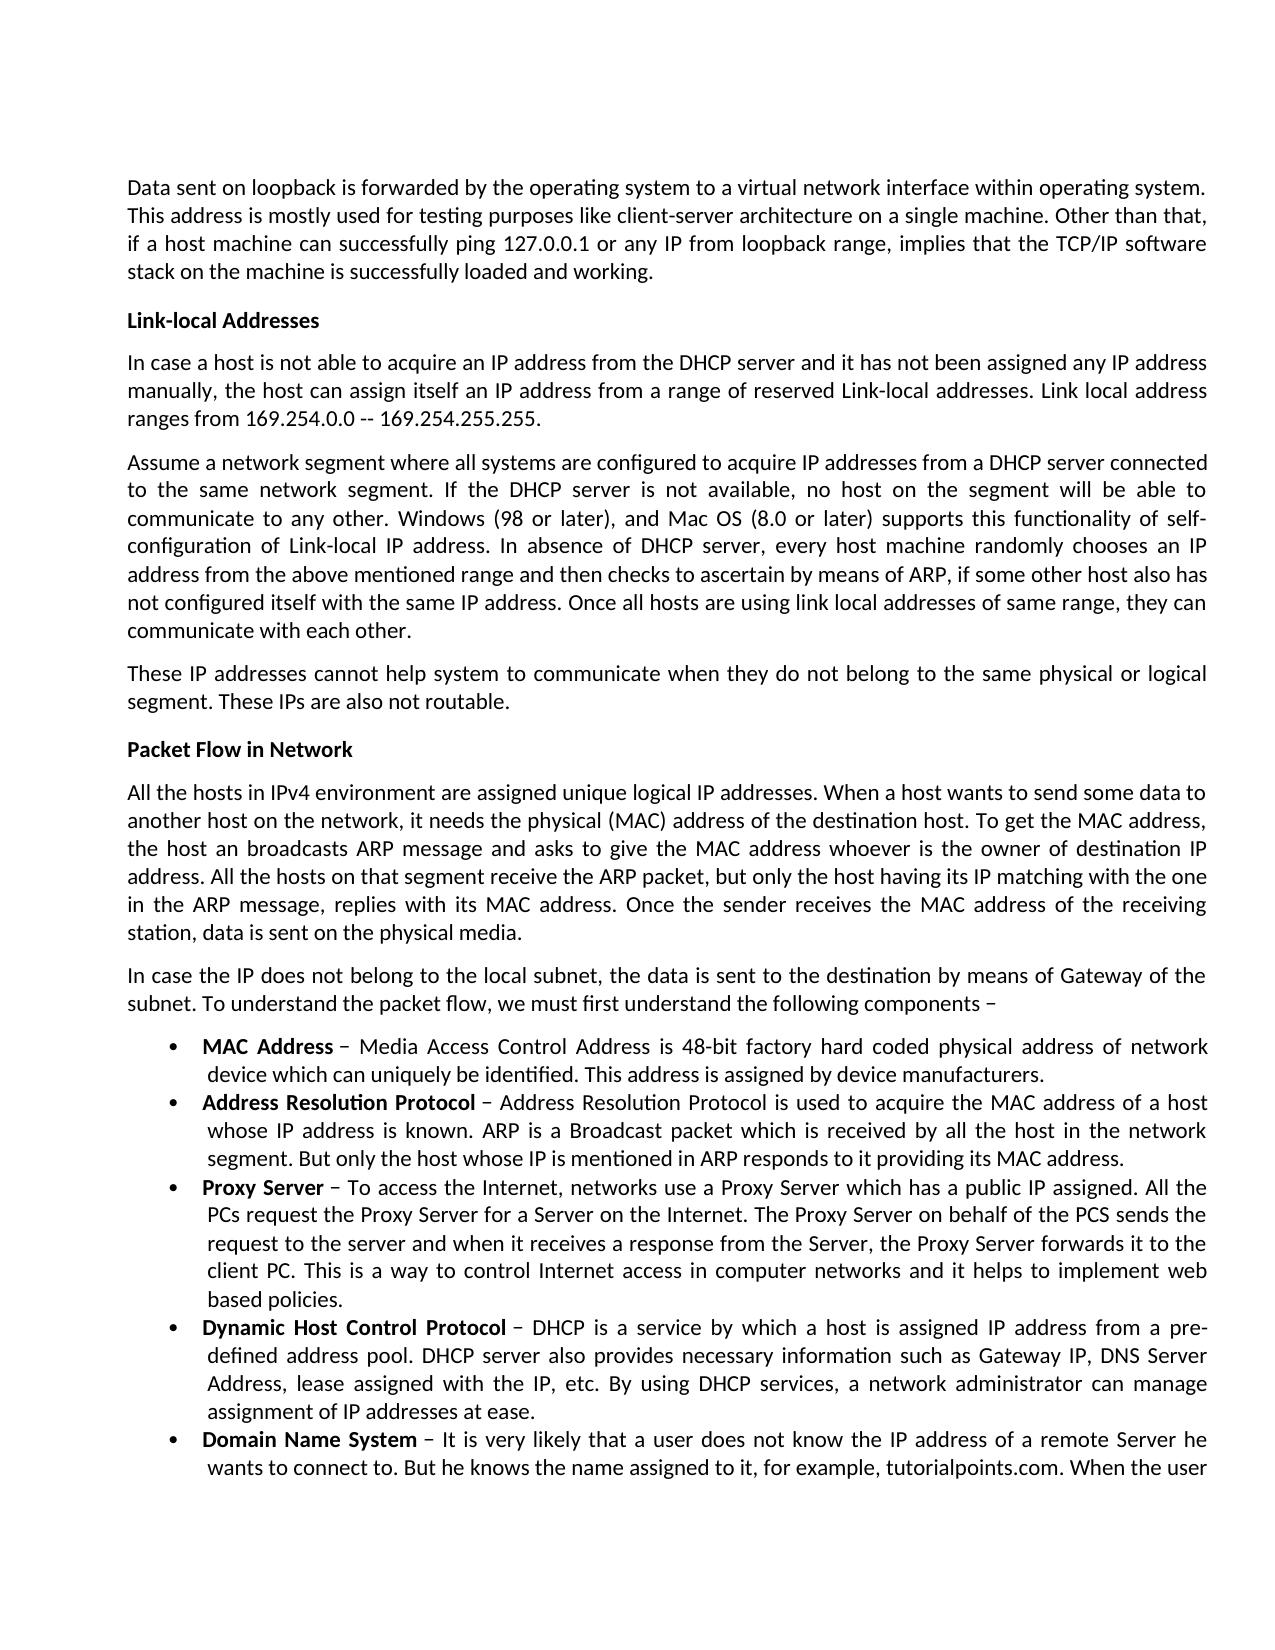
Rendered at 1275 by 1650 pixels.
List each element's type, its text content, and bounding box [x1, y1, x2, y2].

list Address Resolution Protocol − Address Resolution Protocol is used to acquire the MAC address of a host whose IP address is known. ARP is a Broadcast packet which is received by all the host in the network segment. But only the host whose IP is mentioned in ARP responds to it providing its MAC address. [169, 1088, 1209, 1173]
text In case the IP does not belong to the local subnet, the data is sent to the destination by means of Gateway of the subnet. To understand the packet flow, we must first understand the following components − [127, 961, 1209, 1017]
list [169, 1425, 1209, 1481]
text Data sent on loopback is forwarded by the operating system to a virtual network interface within operating system. This address is mostly used for testing purposes like client-server architecture on a single machine. Other than that, if a host machine can successfully ping 127.0.0.1 or any IP from loopback range, implies that the TCP/IP software stack on the machine is successfully loaded and working. [127, 173, 1209, 285]
list Proxy Server − To access the Internet, networks use a Proxy Server which has a public IP assigned. All the PCs request the Proxy Server for a Server on the Internet. The Proxy Server on behalf of the PCS sends the request to the server and when it receives a response from the Server, the Proxy Server forwards it to the client PC. This is a way to control Internet access in computer networks and it helps to implement web based policies. [169, 1173, 1209, 1313]
list Dynamic Host Control Protocol − DHCP is a service by which a host is assigned IP address from a pre-defined address pool. DHCP server also provides necessary information such as Gateway IP, DNS Server Address, lease assigned with the IP, etc. By using DHCP services, a network administrator can manage assignment of IP addresses at ease. [169, 1313, 1209, 1425]
text All the hosts in IPv4 environment are assigned unique logical IP addresses. When a host wants to send some data to another host on the network, it needs the physical (MAC) address of the destination host. To get the MAC address, the host an broadcasts ARP message and asks to give the MAC address whoever is the owner of destination IP address. All the hosts on that segment receive the ARP packet, but only the host having its IP matching with the one in the ARP message, replies with its MAC address. Once the sender receives the MAC address of the receiving station, data is sent on the physical media. [127, 778, 1209, 946]
subtitle Link-local Addresses [127, 306, 1214, 334]
subtitle Packet Flow in Network [127, 736, 1214, 764]
text These IP addresses cannot help system to communicate when they do not belong to the same physical or logical segment. These IPs are also not routable. [127, 659, 1209, 715]
text In case a host is not able to acquire an IP address from the DHCP server and it has not been assigned any IP address manually, the host can assign itself an IP address from a range of reserved Link-local addresses. Link local address ranges from 169.254.0.0 -- 169.254.255.255. [127, 348, 1209, 433]
list MAC Address − Media Access Control Address is 48-bit factory hard coded physical address of network device which can uniquely be identified. This address is assigned by device manufacturers. [169, 1032, 1209, 1088]
text Assume a network segment where all systems are configured to acquire IP addresses from a DHCP server connected to the same network segment. If the DHCP server is not available, no host on the segment will be able to communicate to any other. Windows (98 or later), and Mac OS (8.0 or later) supports this functionality of self-configuration of Link-local IP address. In absence of DHCP server, every host machine randomly chooses an IP address from the above mentioned range and then checks to ascertain by means of ARP, if some other host also has not configured itself with the same IP address. Once all hosts are using link local addresses of same range, they can communicate with each other. [127, 448, 1209, 644]
